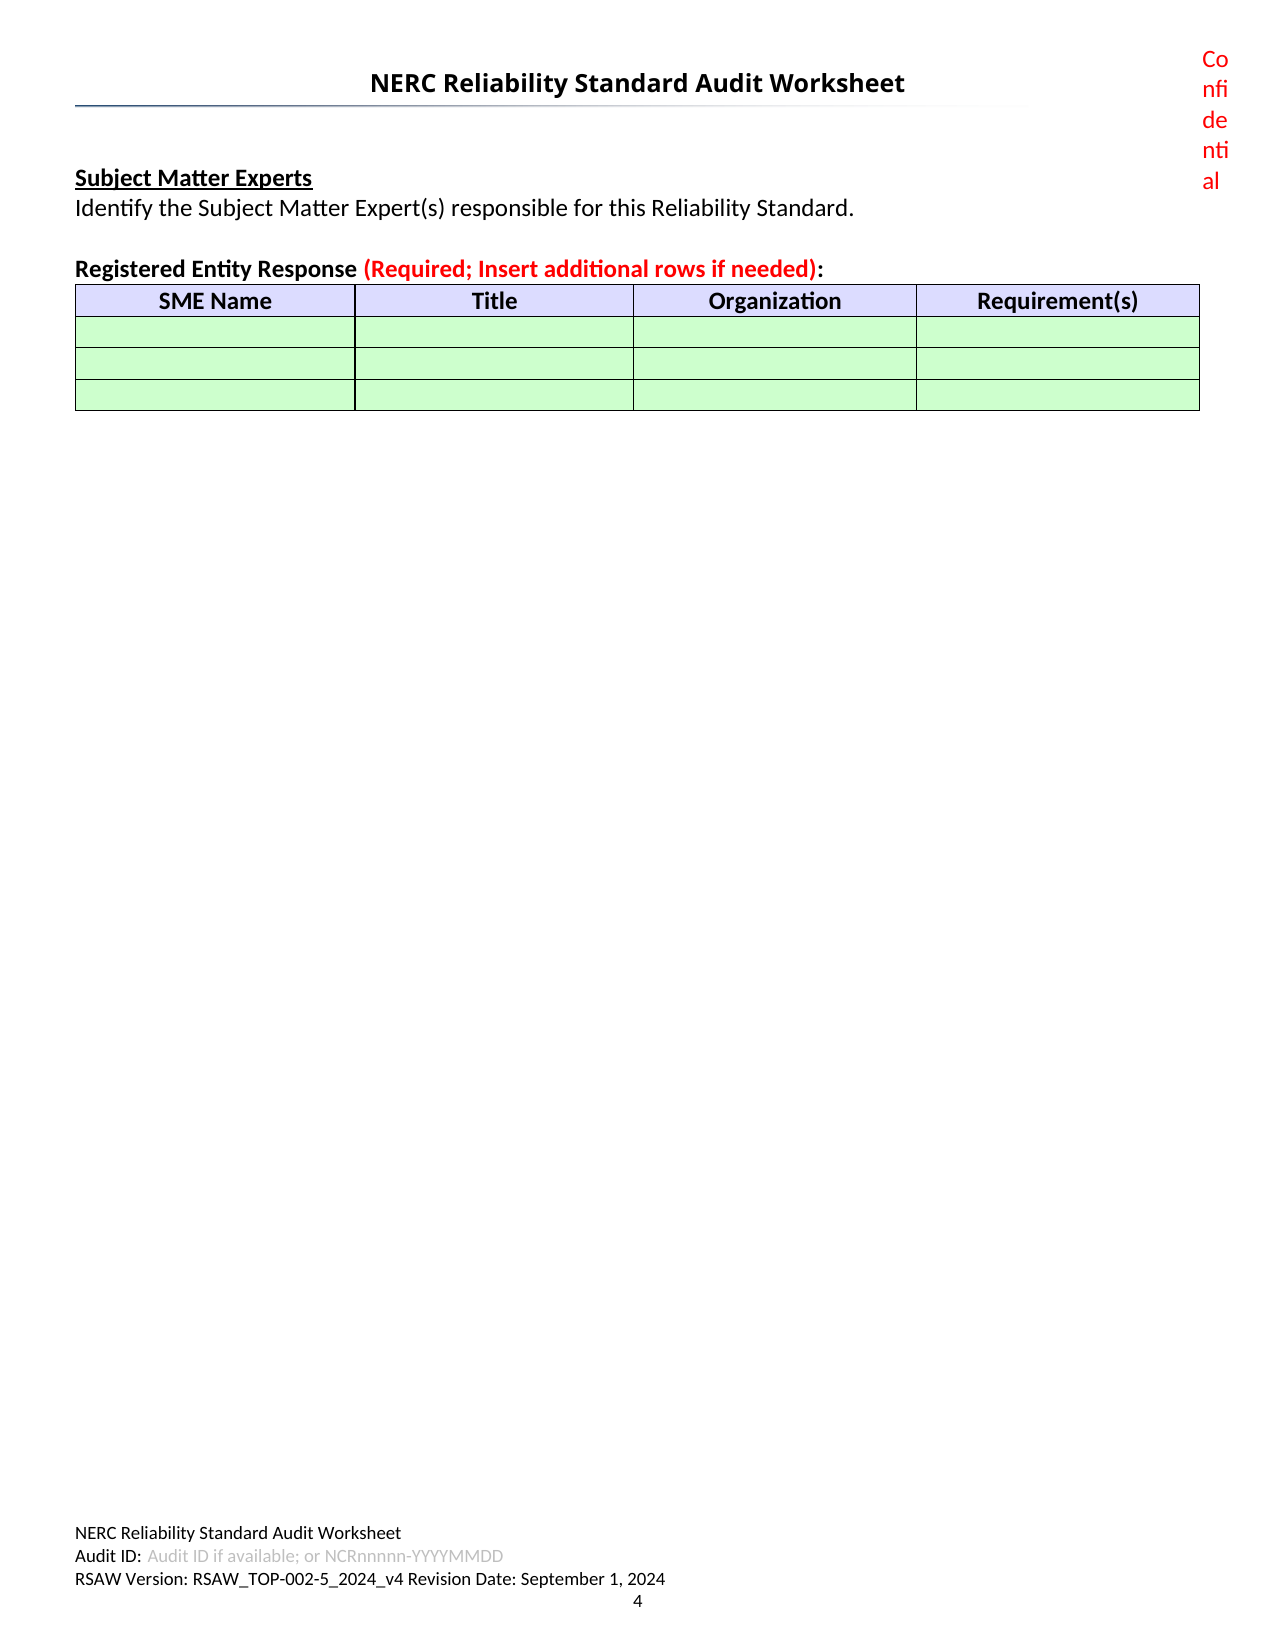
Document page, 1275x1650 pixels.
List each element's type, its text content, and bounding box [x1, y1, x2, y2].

table_header Title [356, 285, 633, 316]
table_cell [76, 380, 354, 410]
table_cell [356, 317, 633, 347]
table_cell [917, 348, 1199, 379]
text Subject Matter Experts [75, 162, 1200, 192]
table_header Organization [634, 285, 916, 316]
table_cell [634, 317, 916, 347]
table_cell [917, 317, 1199, 347]
table_header SME Name [76, 285, 354, 316]
table_cell [917, 380, 1199, 410]
table_cell [76, 317, 354, 347]
table_cell [356, 348, 633, 379]
table_header Requirement(s) [917, 285, 1199, 316]
text Identify the Subject Matter Expert(s) responsible for this Reliability Standard. [75, 192, 1200, 223]
picture [75, 105, 1052, 114]
table_cell [356, 380, 633, 410]
text Registered Entity Response (Required; Insert additional rows if needed): [75, 253, 1200, 284]
table_cell [76, 348, 354, 379]
table_cell [634, 348, 916, 379]
table_cell [634, 380, 916, 410]
